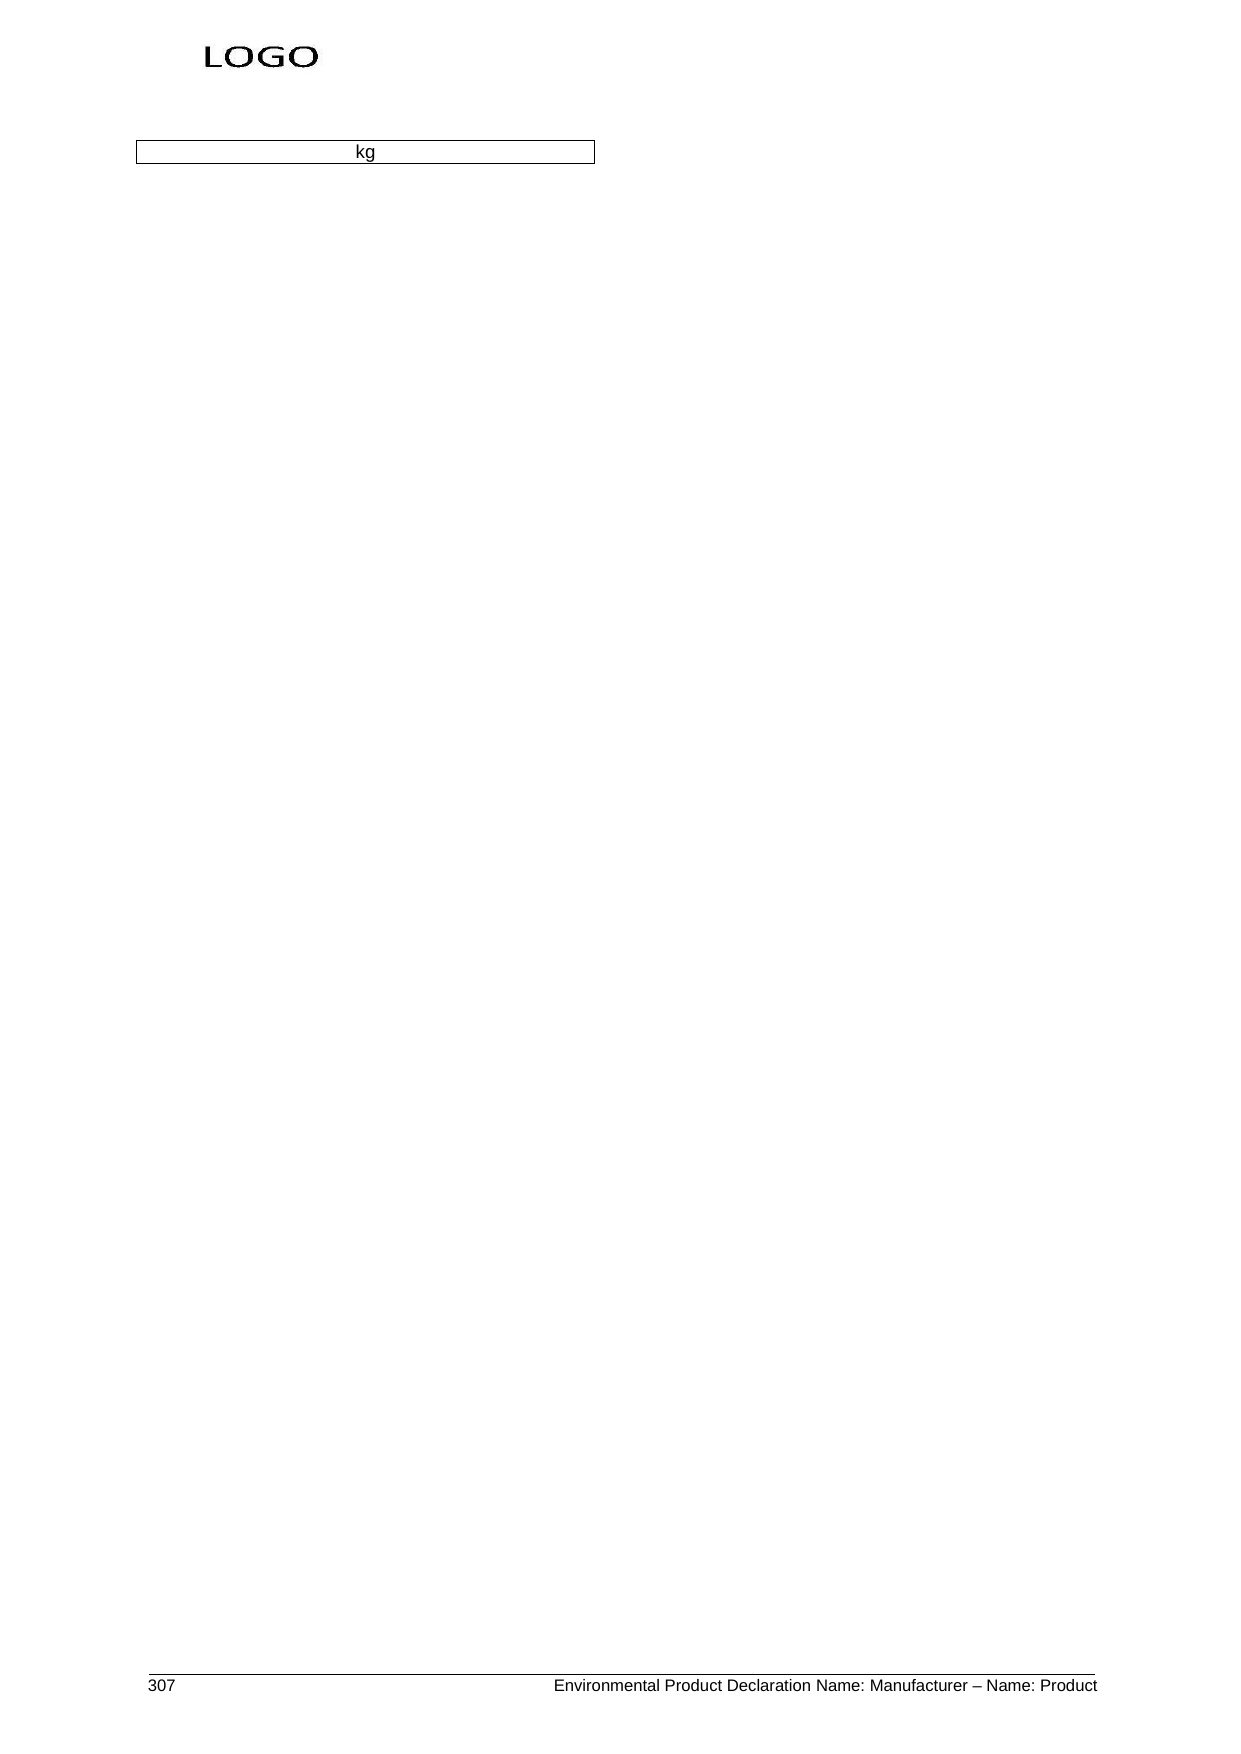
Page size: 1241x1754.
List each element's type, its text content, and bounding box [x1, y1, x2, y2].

picture [148, 13, 623, 102]
table_cell kg [137, 141, 594, 162]
